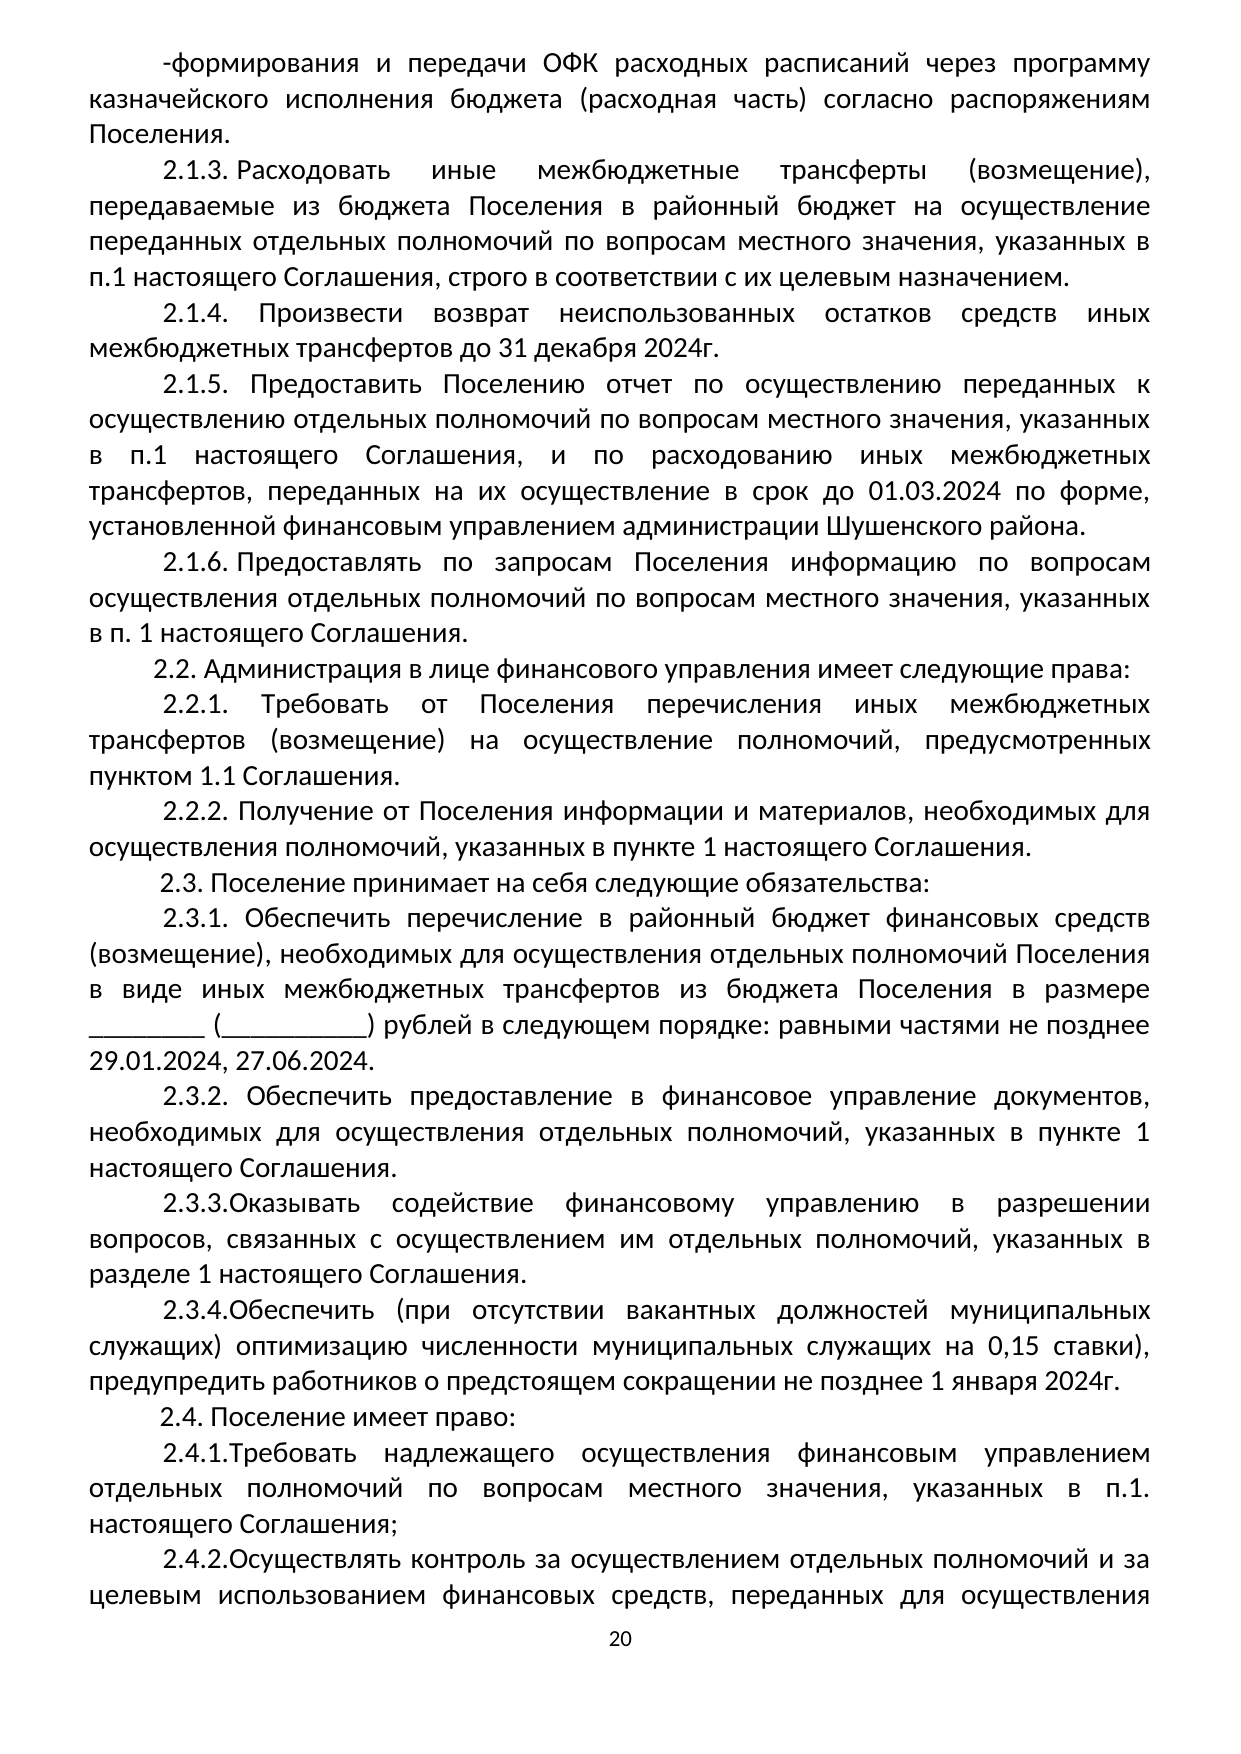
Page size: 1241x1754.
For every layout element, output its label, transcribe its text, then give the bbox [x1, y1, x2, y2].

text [89, 1541, 1152, 1612]
text 2.1.4. Произвести возврат неиспользованных остатков средств иных межбюджетных трансфертов до 31 декабря 2024г. [89, 294, 1152, 365]
text 2.2. Администрация в лице финансового управления имеет следующие права: [89, 650, 1152, 686]
text 2.1.3. Расходовать иные межбюджетные трансферты (возмещение), передаваемые из бюджета Поселения в районный бюджет на осуществление переданных отдельных полномочий по вопросам местного значения, указанных в п.1 настоящего Соглашения, строго в соответствии с их целевым назначением. [89, 151, 1152, 294]
text -формирования и передачи ОФК расходных расписаний через программу казначейского исполнения бюджета (расходная часть) согласно распоряжениям Поселения. [89, 44, 1152, 151]
text 2.2.2. Получение от Поселения информации и материалов, необходимых для осуществления полномочий, указанных в пункте 1 настоящего Соглашения. [89, 792, 1152, 864]
text 2.3.2. Обеспечить предоставление в финансовое управление документов, необходимых для осуществления отдельных полномочий, указанных в пункте 1 настоящего Соглашения. [89, 1077, 1152, 1184]
text 2.1.6. Предоставлять по запросам Поселения информацию по вопросам осуществления отдельных полномочий по вопросам местного значения, указанных в п. 1 настоящего Соглашения. [89, 543, 1152, 650]
text 2.2.1. Требовать от Поселения перечисления иных межбюджетных трансфертов (возмещение) на осуществление полномочий, предусмотренных пунктом 1.1 Соглашения. [89, 686, 1152, 792]
text 2.3.4.Обеспечить (при отсутствии вакантных должностей муниципальных служащих) оптимизацию численности муниципальных служащих на 0,15 ставки), предупредить работников о предстоящем сокращении не позднее 1 января 2024г. [89, 1291, 1152, 1398]
text 2.3. Поселение принимает на себя следующие обязательства: [89, 864, 1152, 899]
text 2.3.3.Оказывать содействие финансовому управлению в разрешении вопросов, связанных с осуществлением им отдельных полномочий, указанных в разделе 1 настоящего Соглашения. [89, 1184, 1152, 1291]
text 2.1.5. Предоставить Поселению отчет по осуществлению переданных к осуществлению отдельных полномочий по вопросам местного значения, указанных в п.1 настоящего Соглашения, и по расходованию иных межбюджетных трансфертов, переданных на их осуществление в срок до 01.03.2024 по форме, установленной финансовым управлением администрации Шушенского района. [89, 365, 1152, 543]
text 2.4.1.Требовать надлежащего осуществления финансовым управлением отдельных полномочий по вопросам местного значения, указанных в п.1. настоящего Соглашения; [89, 1434, 1152, 1541]
text 2.3.1. Обеспечить перечисление в районный бюджет финансовых средств (возмещение), необходимых для осуществления отдельных полномочий Поселения в виде иных межбюджетных трансфертов из бюджета Поселения в размере ________ (__________) рублей в следующем порядке: равными частями не позднее 29.01.2024, 27.06.2024. [89, 899, 1152, 1077]
text 2.4. Поселение имеет право: [89, 1398, 1152, 1434]
